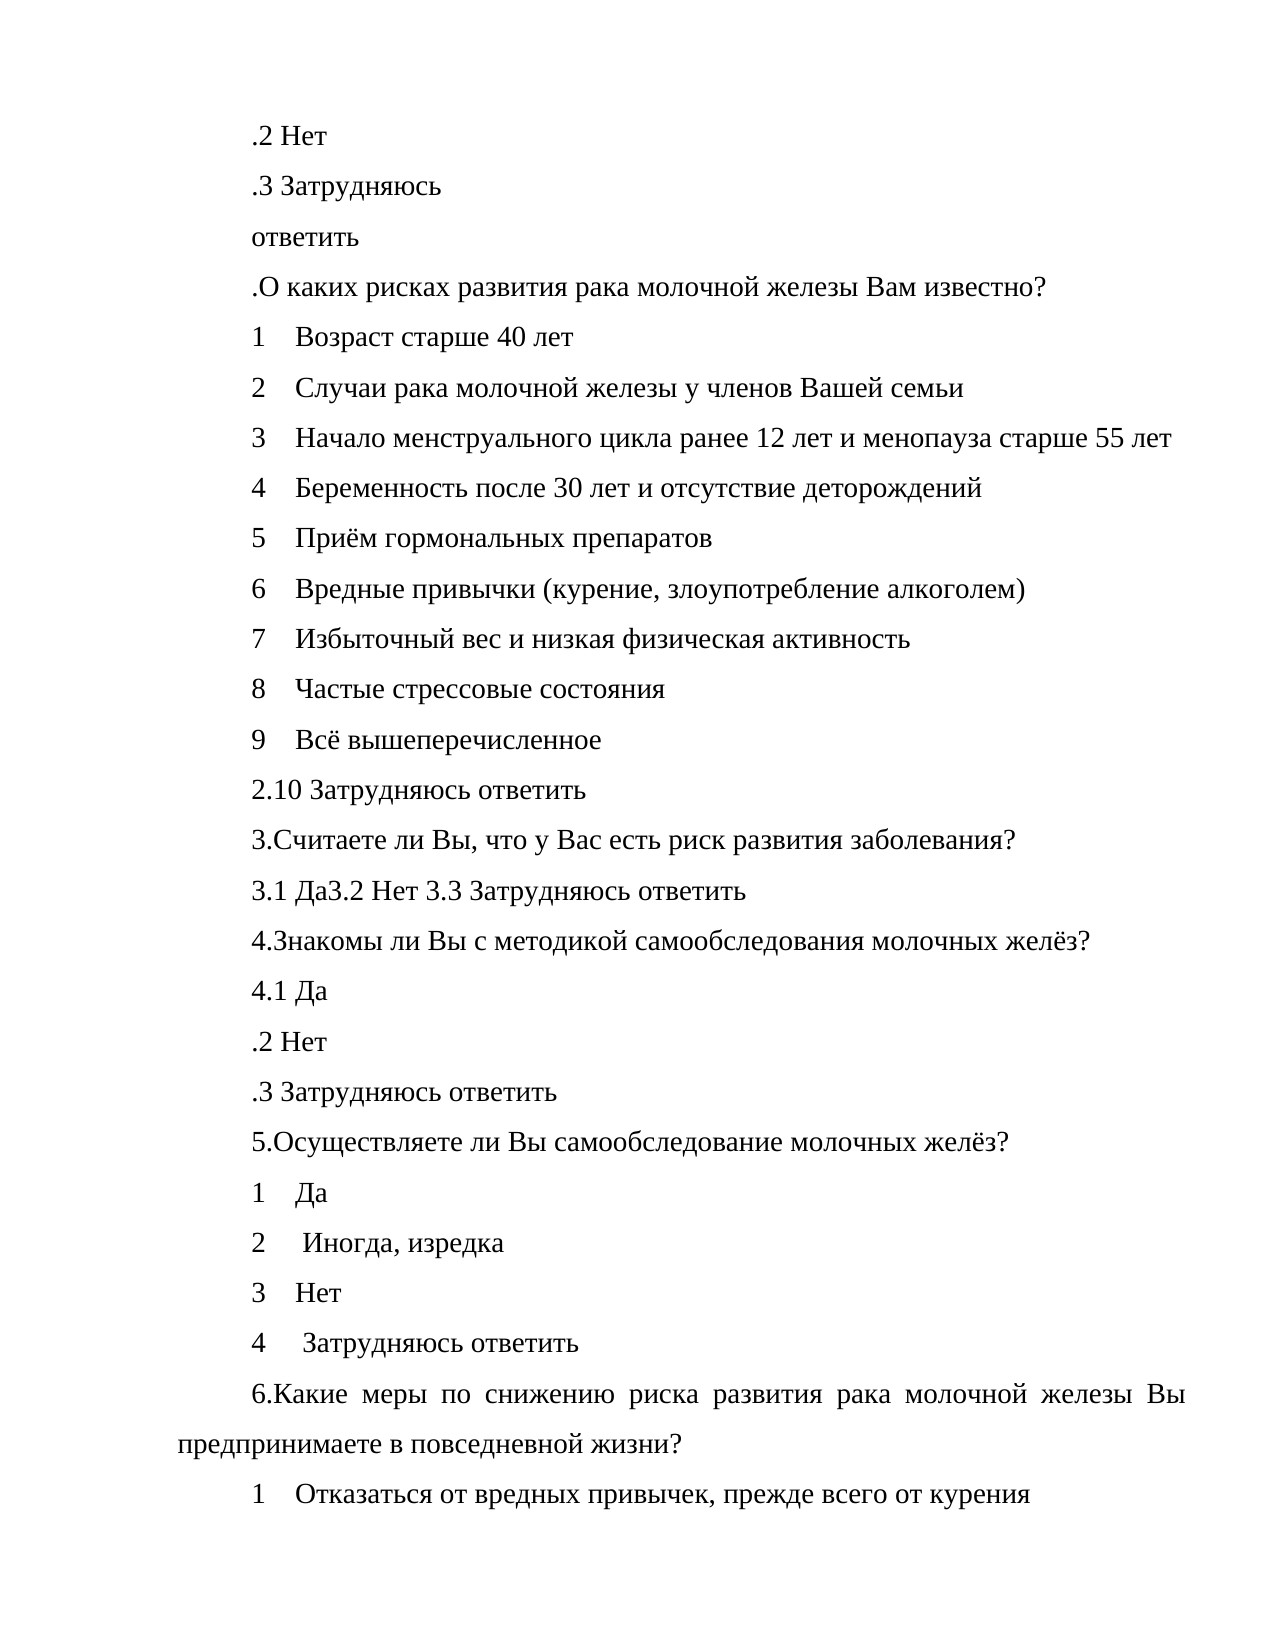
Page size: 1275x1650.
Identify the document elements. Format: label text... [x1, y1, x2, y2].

list Начало менструального цикла ранее 12 лет и менопауза старше 55 лет [177, 420, 1186, 453]
text .3 Затрудняюсь ответить [177, 1074, 1186, 1108]
list Отказаться от вредных привычек, прежде всего от курения [177, 1477, 1186, 1510]
list Да [177, 1175, 1186, 1208]
list Затрудняюсь ответить [177, 1326, 1186, 1359]
text 2.10 Затрудняюсь ответить [177, 772, 1186, 806]
text .2 Нет [177, 1024, 1186, 1057]
list Возраст старше 40 лет [177, 319, 1186, 353]
text .3 Затрудняюсь [177, 168, 1186, 202]
list Иногда, изредка [177, 1225, 1186, 1258]
list Частые стрессовые состояния [177, 672, 1186, 705]
text 4.Знакомы ли Вы с методикой самообследования молочных желёз? [177, 923, 1186, 957]
text .О каких рисках развития рака молочной железы Вам известно? [177, 269, 1186, 303]
text 6.Какие меры по снижению риска развития рака молочной железы Вы предпринимаете в повседневной жизни? [177, 1376, 1186, 1460]
text 3.1 Да3.2 Нет 3.3 Затрудняюсь ответить [177, 873, 1186, 906]
text 5.Осуществляете ли Вы самообследование молочных желёз? [177, 1124, 1186, 1158]
list Беременность после 30 лет и отсутствие деторождений [177, 470, 1186, 504]
list Вредные привычки (курение, злоупотребление алкоголем) [177, 571, 1186, 604]
list Случаи рака молочной железы у членов Вашей семьи [177, 370, 1186, 403]
list Нет [177, 1275, 1186, 1309]
list Приём гормональных препаратов [177, 521, 1186, 554]
text 3.Считаете ли Вы, что у Вас есть риск развития заболевания? [177, 822, 1186, 856]
text 4.1 Да [177, 973, 1186, 1007]
list Всё вышеперечисленное [177, 722, 1186, 755]
text ответить [177, 219, 1186, 252]
text .2 Нет [177, 118, 1186, 152]
list Избыточный вес и низкая физическая активность [177, 621, 1186, 655]
